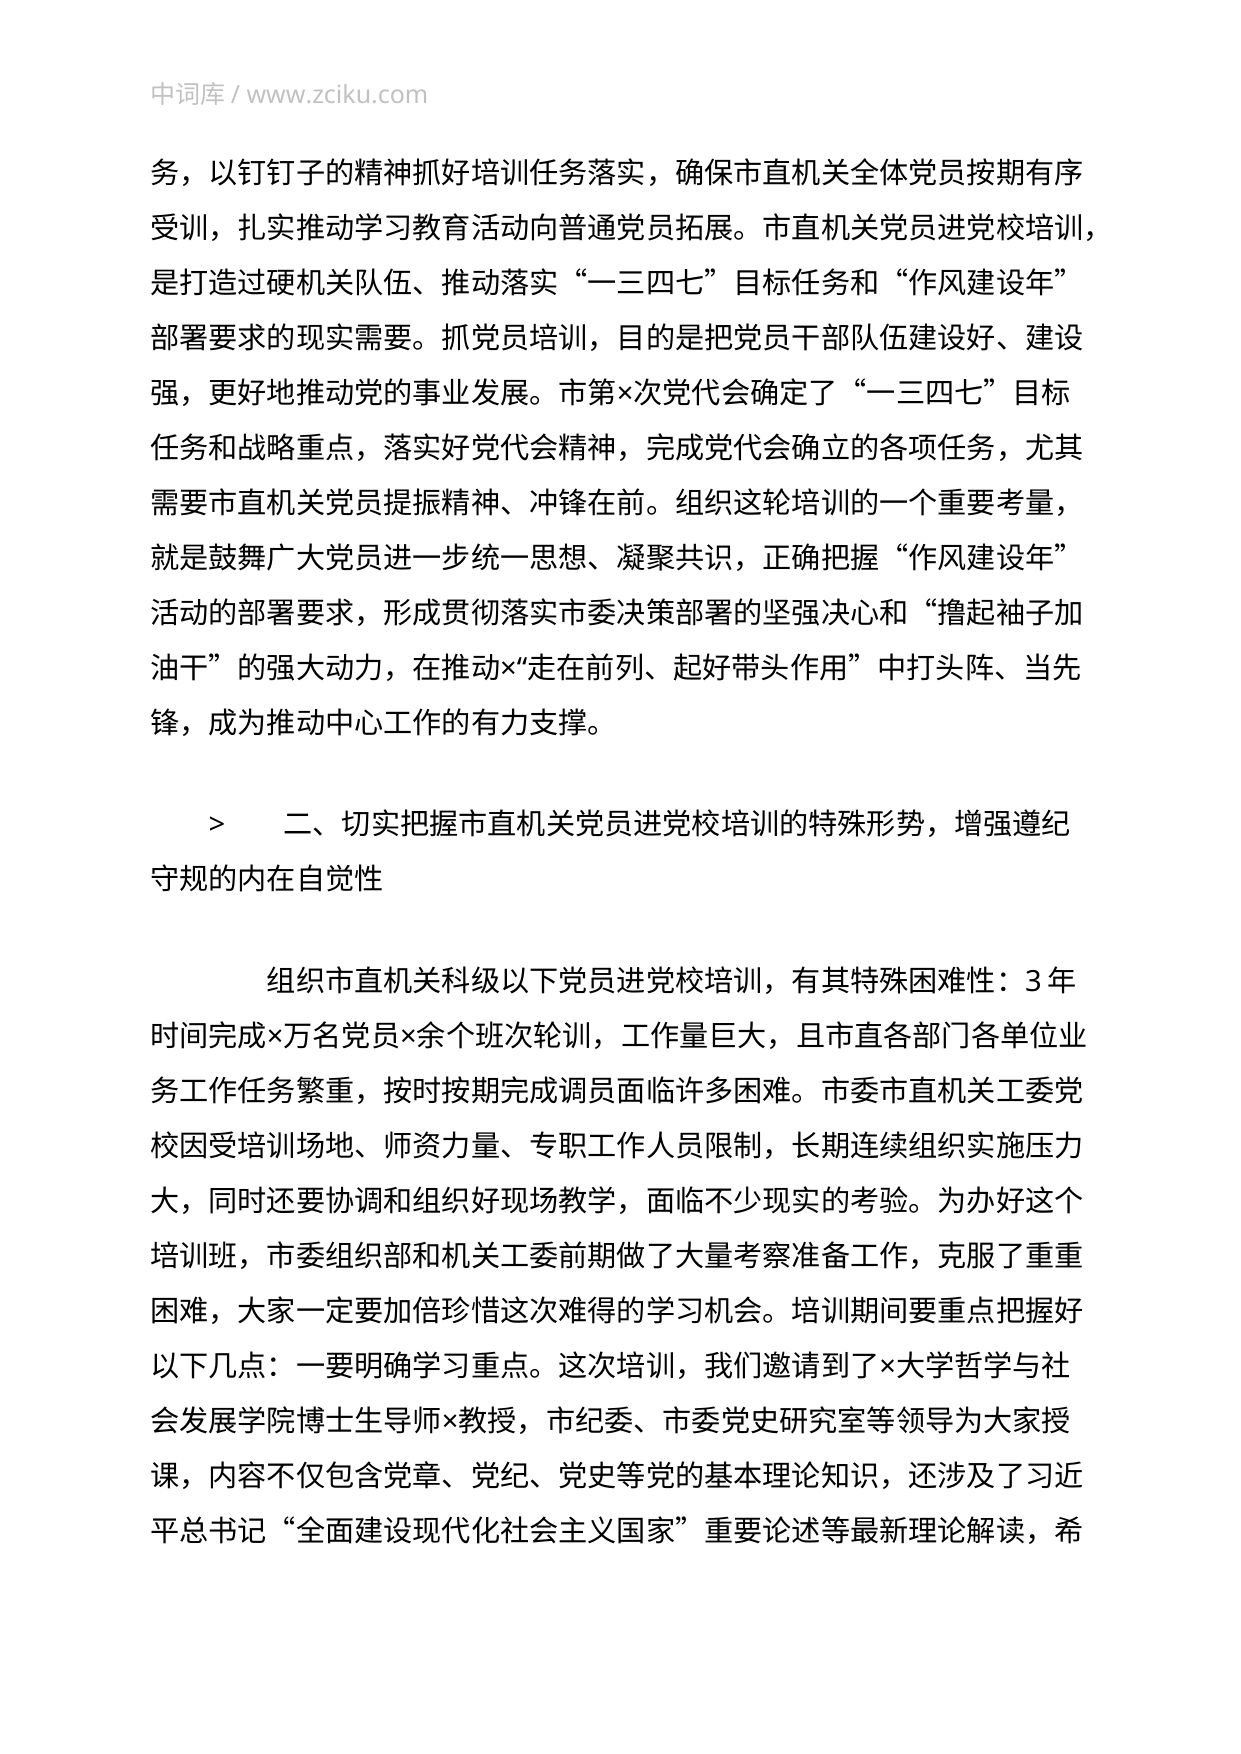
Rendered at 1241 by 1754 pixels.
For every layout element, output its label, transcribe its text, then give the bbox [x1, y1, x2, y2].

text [150, 958, 1090, 1549]
text > 二、切实把握市直机关党员进党校培训的特殊形势，增强遵纪守规的内在自觉性 [150, 801, 1090, 898]
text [150, 150, 1090, 741]
